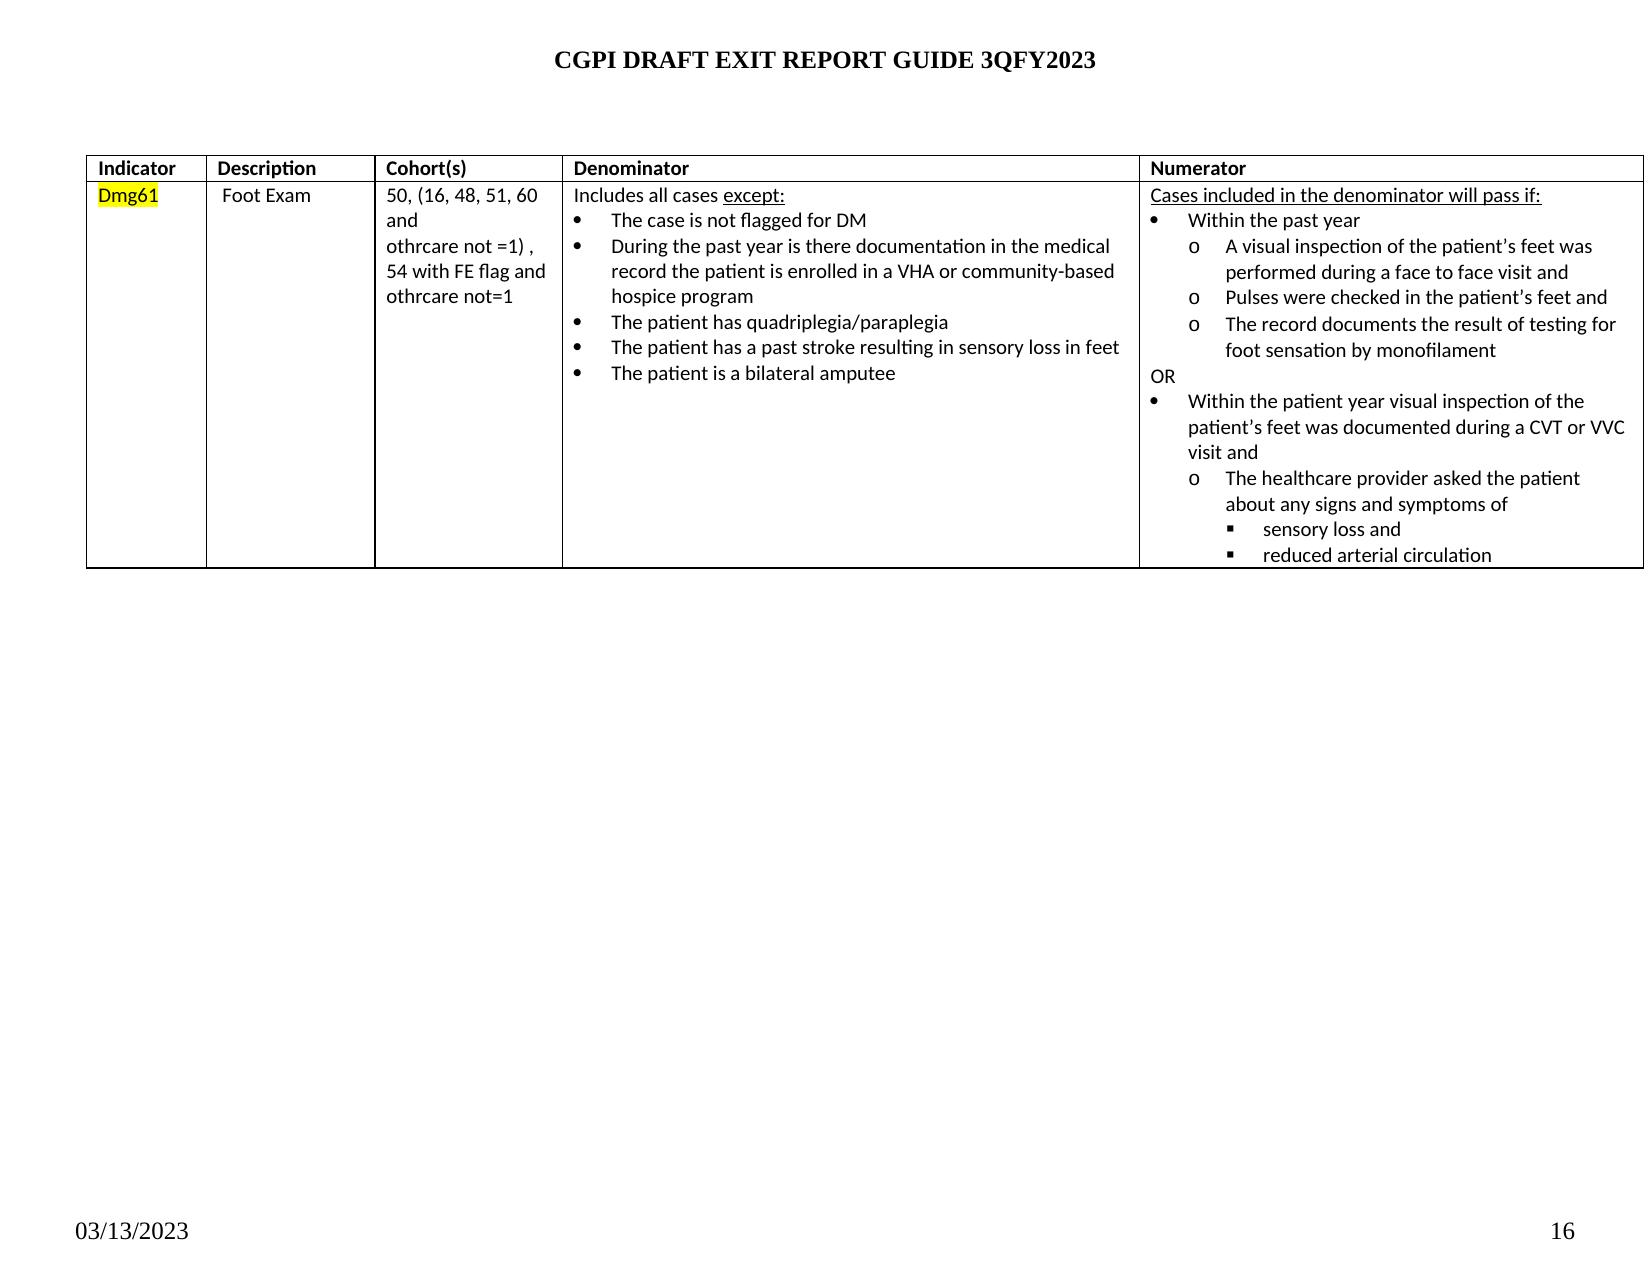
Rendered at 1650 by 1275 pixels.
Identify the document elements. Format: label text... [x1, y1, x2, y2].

table_cell Foot Exam [207, 182, 374, 567]
table_header Indicator [87, 156, 206, 181]
table_cell Includes all cases except: The case is not flagged for DM During the past year is there documentation in the medical record the patient is enrolled in a VHA or community-based hospice program The patient has quadriplegia/paraplegia The patient has a past stroke resulting in sensory loss in feet The patient is a bilateral amputee [563, 182, 1139, 567]
table_cell Cases included in the denominator will pass if: Within the past year A visual inspection of the patient’s feet was performed during a face to face visit and Pulses were checked in the patient’s feet and The record documents the result of testing for foot sensation by monofilament OR Within the patient year visual inspection of the patient’s feet was documented during a CVT or VVC visit and The healthcare provider asked the patient about any signs and symptoms of sensory loss and reduced arterial circulation [1140, 182, 1643, 567]
table_header Description [207, 156, 374, 181]
table_cell 50, (16, 48, 51, 60 and othrcare not =1) , 54 with FE flag and othrcare not=1 [376, 182, 562, 567]
table_header Cohort(s) [376, 156, 562, 181]
table_header Numerator [1140, 156, 1643, 181]
table_header Denominator [563, 156, 1139, 181]
table_cell Dmg61 [87, 182, 206, 567]
